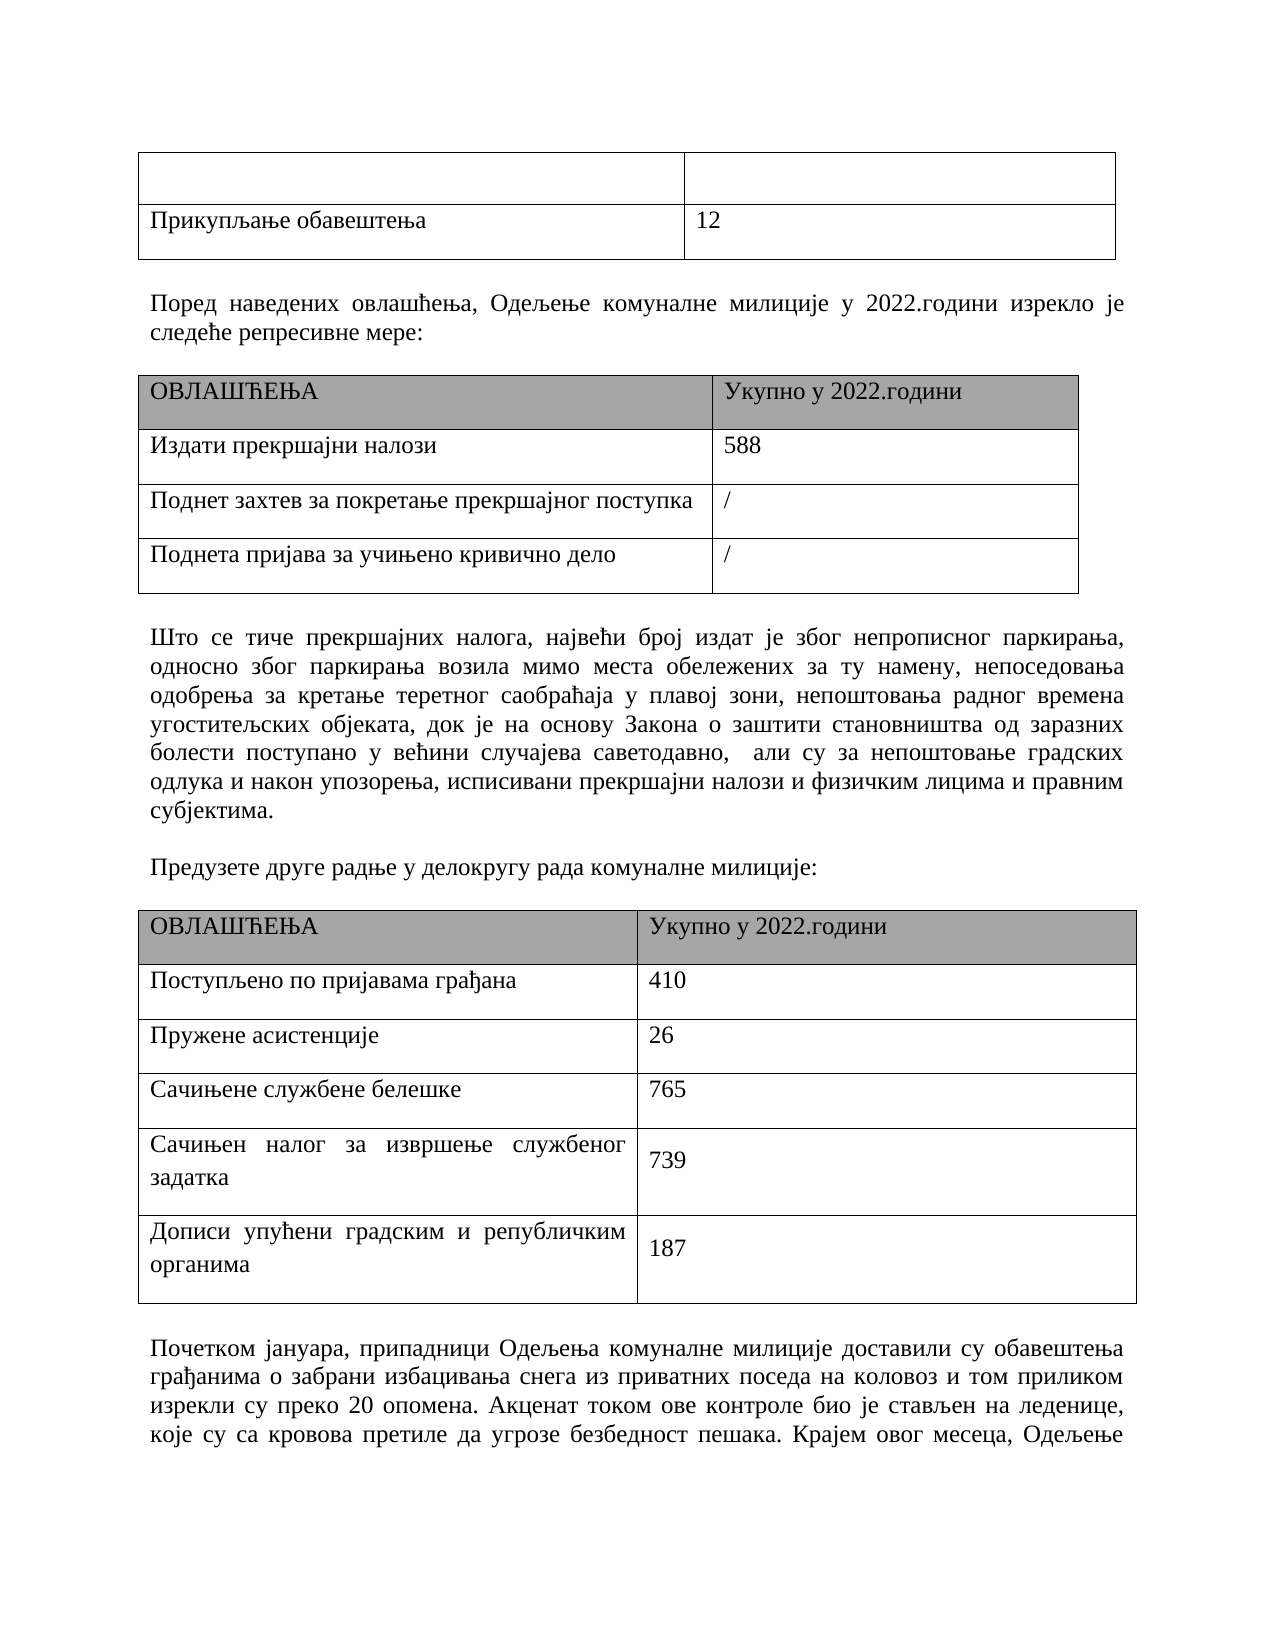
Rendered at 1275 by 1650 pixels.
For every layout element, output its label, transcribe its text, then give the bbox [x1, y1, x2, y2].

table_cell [139, 153, 684, 204]
table_cell 765 [638, 1074, 1136, 1128]
table_cell 739 [638, 1129, 1136, 1215]
table_cell 26 [638, 1020, 1136, 1073]
table_cell 187 [638, 1216, 1136, 1303]
table_cell Дописи упућени градским и републичким органима [139, 1216, 637, 1303]
table_cell 588 [713, 430, 1078, 484]
table_cell / [685, 153, 1115, 204]
table_cell 410 [638, 965, 1136, 1019]
table_header ОВЛАШЋЕЊА [139, 911, 637, 964]
table_cell Сачињене службене белешке [139, 1074, 637, 1128]
table_cell Пружене асистенције [139, 1020, 637, 1073]
table_header ОВЛАШЋЕЊА [139, 376, 712, 429]
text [150, 1333, 1125, 1448]
table_cell Издати прекршајни налози [139, 430, 712, 484]
text Предузете друге радње у делокругу рада комуналне милиције: [150, 852, 1125, 881]
table_cell / [713, 539, 1078, 593]
table_cell Поступљено по пријавама грађана [139, 965, 637, 1019]
table_cell Поднет захтев за покретање прекршајног поступка [139, 485, 712, 538]
table_cell / [713, 485, 1078, 538]
table_cell Прикупљање обавештења [139, 205, 684, 259]
table_cell 12 [685, 205, 1115, 259]
table_header Укупно у 2022.години [638, 911, 1136, 964]
table_cell Поднета пријава за учињено кривично дело [139, 539, 712, 593]
text Поред наведених овлашћења, Одељење комуналне милиције у 2022.години изрекло је следеће репресивне мере: [150, 288, 1125, 346]
text Што се тиче прекршајних налога, највећи број издат је због непрописног паркирања, односно због паркирања возила мимо места обележених за ту намену, непоседовања одобрења за кретање теретног саобраћаја у плавој зони, непоштовања радног времена угоститељских објеката, док је на основу Закона о заштити становништва од заразних болести поступано у већини случајева саветодавно, али су за непоштовање градских одлука и након упозорења, исписивани прекршајни налози и физичким лицима и правним субјектима. [150, 622, 1125, 824]
table_header Укупно у 2022.години [713, 376, 1078, 429]
table_cell Сачињен налог за извршење службеног задатка [139, 1129, 637, 1215]
